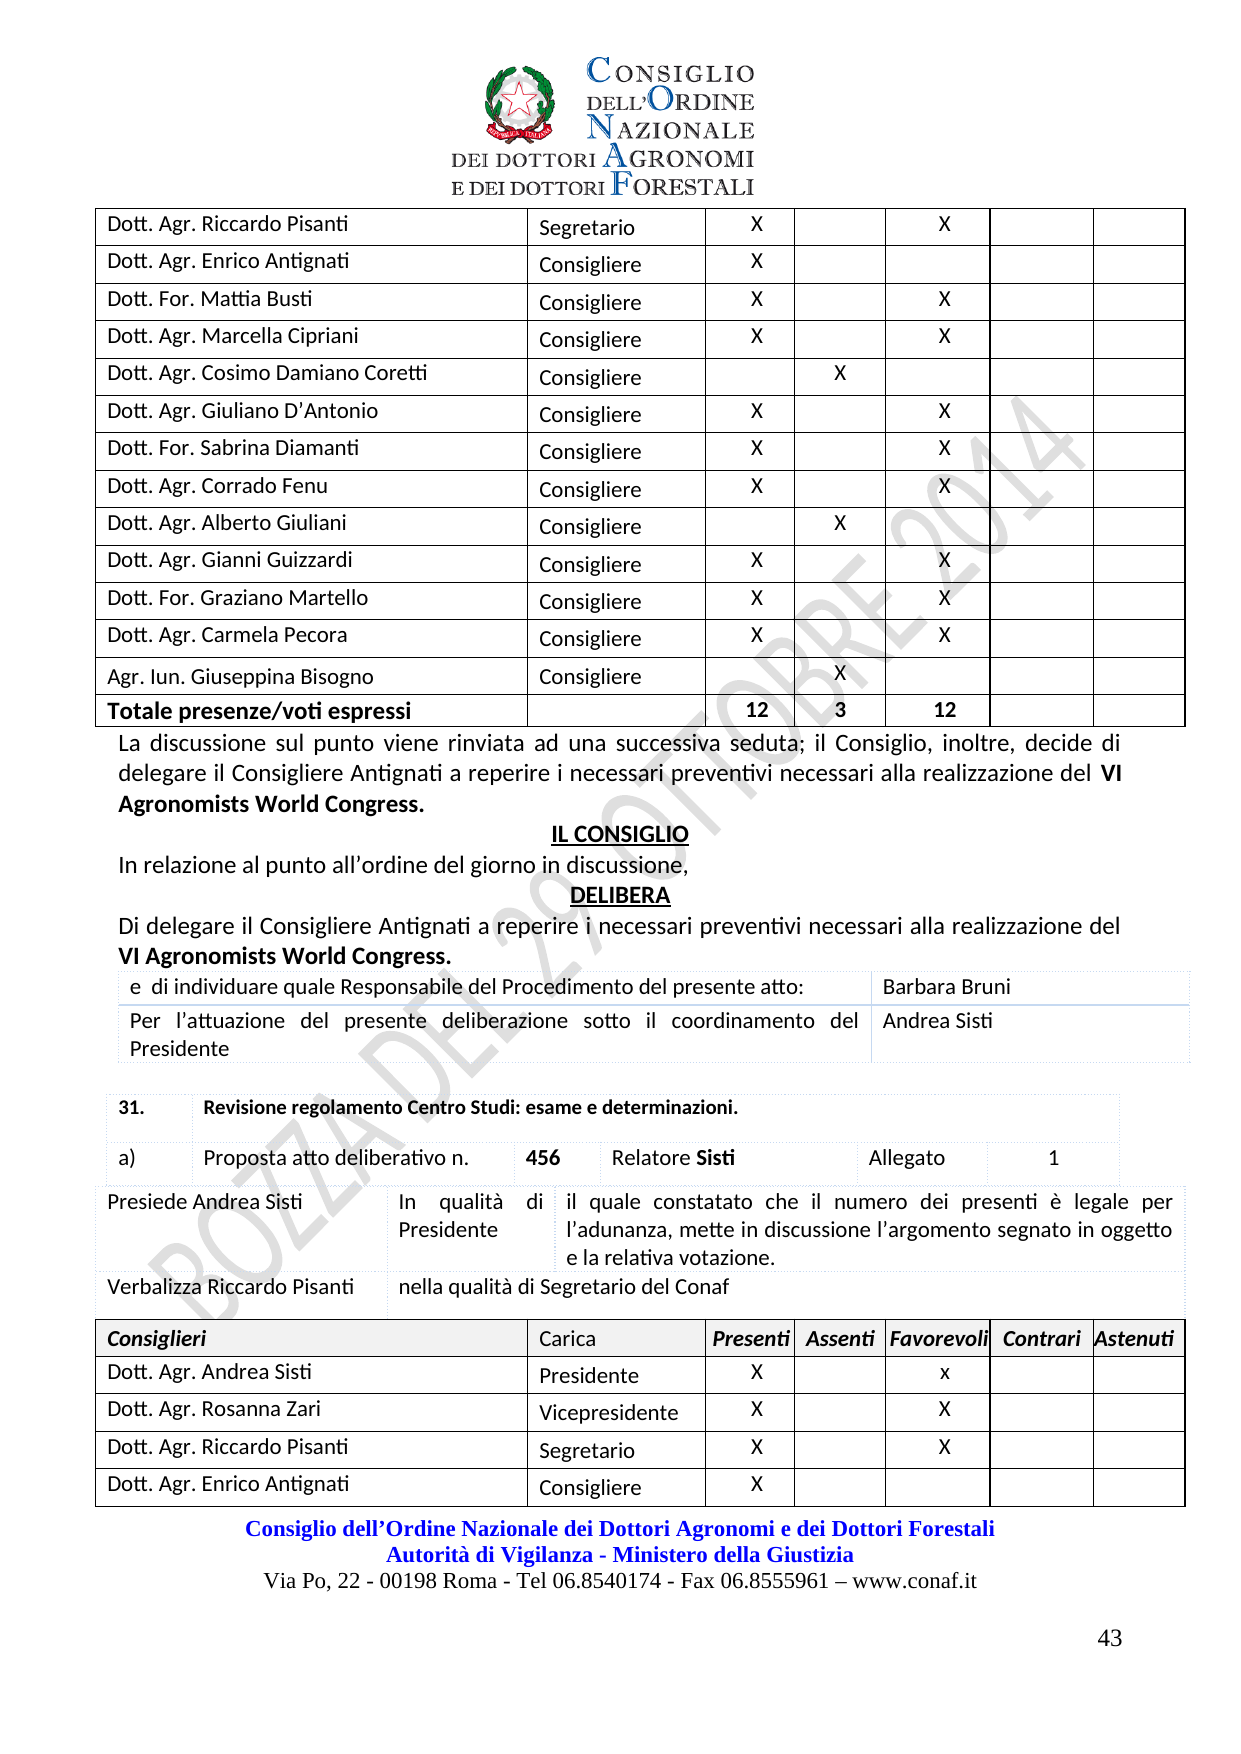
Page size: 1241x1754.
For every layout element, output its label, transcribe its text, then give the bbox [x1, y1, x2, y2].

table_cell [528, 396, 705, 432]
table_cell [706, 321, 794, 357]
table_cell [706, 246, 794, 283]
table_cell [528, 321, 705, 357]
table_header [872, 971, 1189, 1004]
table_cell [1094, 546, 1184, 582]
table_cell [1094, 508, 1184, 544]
text La discussione sul punto viene rinviata ad una successiva seduta; il Consiglio, inoltre, decide di delegare il Consigliere Antignati a reperire i necessari preventivi necessari alla realizzazione del VI Agronomists World Congress. [118, 727, 1122, 818]
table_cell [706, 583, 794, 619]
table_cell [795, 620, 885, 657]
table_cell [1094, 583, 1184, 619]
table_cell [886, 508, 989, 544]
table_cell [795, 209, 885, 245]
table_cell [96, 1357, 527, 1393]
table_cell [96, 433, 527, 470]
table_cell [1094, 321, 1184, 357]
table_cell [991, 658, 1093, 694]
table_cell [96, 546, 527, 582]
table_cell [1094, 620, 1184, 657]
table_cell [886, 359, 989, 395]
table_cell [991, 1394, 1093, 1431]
picture [451, 57, 754, 195]
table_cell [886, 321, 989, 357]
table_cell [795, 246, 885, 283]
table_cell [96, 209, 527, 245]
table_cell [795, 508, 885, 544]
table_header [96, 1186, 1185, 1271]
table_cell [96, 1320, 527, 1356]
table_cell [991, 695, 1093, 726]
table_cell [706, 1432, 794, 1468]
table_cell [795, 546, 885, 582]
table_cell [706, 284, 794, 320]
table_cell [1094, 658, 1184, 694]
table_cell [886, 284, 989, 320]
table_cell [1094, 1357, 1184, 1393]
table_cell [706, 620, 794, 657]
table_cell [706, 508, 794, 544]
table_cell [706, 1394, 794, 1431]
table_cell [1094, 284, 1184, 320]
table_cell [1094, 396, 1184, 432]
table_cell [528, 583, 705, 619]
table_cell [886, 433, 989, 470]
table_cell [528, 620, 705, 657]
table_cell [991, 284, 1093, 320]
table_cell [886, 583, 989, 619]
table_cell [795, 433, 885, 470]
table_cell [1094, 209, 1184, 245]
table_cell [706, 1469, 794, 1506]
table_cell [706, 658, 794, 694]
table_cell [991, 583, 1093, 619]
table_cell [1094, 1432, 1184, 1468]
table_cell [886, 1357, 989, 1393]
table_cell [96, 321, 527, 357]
text DELIBERA [118, 879, 1122, 910]
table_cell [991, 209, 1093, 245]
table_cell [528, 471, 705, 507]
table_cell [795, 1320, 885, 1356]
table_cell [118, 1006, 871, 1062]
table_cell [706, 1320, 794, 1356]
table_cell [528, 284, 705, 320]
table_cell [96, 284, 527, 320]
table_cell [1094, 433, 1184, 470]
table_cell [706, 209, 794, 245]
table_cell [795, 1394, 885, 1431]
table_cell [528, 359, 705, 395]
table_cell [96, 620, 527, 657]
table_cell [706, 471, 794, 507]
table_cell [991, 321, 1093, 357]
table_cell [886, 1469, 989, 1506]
text Di delegare il Consigliere Antignati a reperire i necessari preventivi necessari alla realizzazione del VI Agronomists World Congress. [118, 910, 1122, 971]
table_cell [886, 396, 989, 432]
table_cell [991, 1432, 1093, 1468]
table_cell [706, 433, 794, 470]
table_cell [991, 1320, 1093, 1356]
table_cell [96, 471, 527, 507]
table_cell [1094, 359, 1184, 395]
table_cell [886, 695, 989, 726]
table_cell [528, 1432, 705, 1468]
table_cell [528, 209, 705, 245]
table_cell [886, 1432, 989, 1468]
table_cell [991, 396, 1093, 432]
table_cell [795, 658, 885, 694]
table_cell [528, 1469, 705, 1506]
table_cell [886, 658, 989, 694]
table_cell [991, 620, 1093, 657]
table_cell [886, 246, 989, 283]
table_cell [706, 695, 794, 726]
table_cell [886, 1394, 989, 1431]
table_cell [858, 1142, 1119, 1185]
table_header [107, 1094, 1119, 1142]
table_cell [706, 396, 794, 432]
text In relazione al punto all’ordine del giorno in discussione, [118, 849, 1122, 879]
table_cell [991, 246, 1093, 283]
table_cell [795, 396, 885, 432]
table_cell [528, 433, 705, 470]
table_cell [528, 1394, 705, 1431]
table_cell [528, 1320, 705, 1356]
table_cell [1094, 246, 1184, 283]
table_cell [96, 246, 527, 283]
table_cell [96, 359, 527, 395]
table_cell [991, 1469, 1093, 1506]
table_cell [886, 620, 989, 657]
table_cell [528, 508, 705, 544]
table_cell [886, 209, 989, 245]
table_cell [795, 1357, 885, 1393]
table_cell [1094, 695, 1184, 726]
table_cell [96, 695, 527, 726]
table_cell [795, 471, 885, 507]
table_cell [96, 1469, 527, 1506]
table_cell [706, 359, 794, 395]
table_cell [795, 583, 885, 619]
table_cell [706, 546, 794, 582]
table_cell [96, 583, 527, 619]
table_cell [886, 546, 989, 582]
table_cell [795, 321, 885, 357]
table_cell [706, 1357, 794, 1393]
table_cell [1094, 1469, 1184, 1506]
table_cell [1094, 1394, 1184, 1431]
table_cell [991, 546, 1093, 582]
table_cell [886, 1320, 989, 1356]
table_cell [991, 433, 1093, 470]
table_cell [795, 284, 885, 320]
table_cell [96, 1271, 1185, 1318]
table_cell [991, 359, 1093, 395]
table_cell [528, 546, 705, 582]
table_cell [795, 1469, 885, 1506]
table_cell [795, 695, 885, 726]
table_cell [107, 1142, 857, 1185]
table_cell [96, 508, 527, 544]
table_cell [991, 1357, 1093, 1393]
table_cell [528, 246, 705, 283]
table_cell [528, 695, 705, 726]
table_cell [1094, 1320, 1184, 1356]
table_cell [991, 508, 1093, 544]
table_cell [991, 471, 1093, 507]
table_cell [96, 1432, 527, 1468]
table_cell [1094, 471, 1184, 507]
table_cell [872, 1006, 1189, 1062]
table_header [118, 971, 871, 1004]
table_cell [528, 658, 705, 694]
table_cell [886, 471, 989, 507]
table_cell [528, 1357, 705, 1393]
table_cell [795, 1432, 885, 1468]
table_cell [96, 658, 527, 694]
text IL CONSIGLIO [118, 818, 1122, 849]
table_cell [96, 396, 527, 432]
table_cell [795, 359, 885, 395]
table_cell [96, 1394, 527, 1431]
